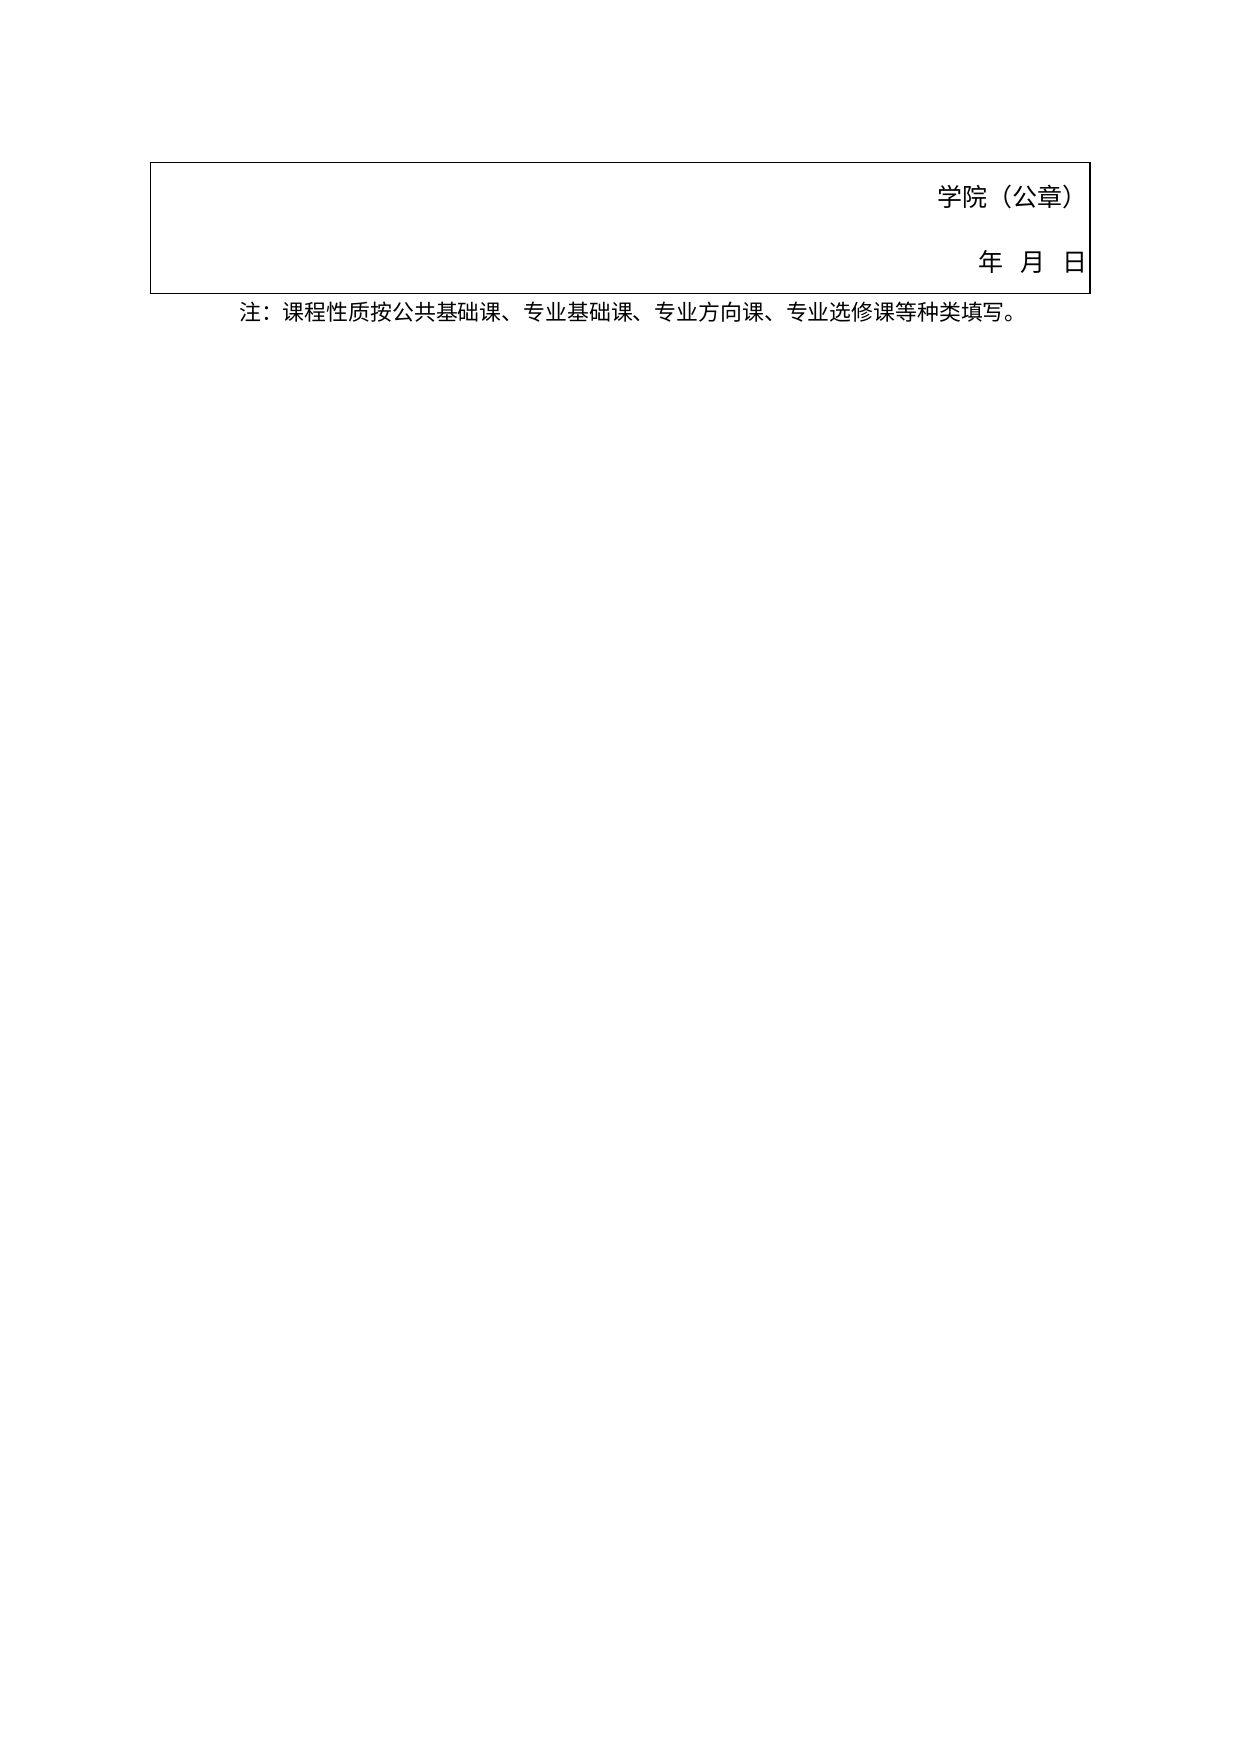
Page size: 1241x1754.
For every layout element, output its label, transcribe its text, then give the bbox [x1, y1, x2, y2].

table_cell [151, 163, 1089, 293]
text 注：课程性质按公共基础课、专业基础课、专业方向课、专业选修课等种类填写。 [206, 294, 1029, 327]
